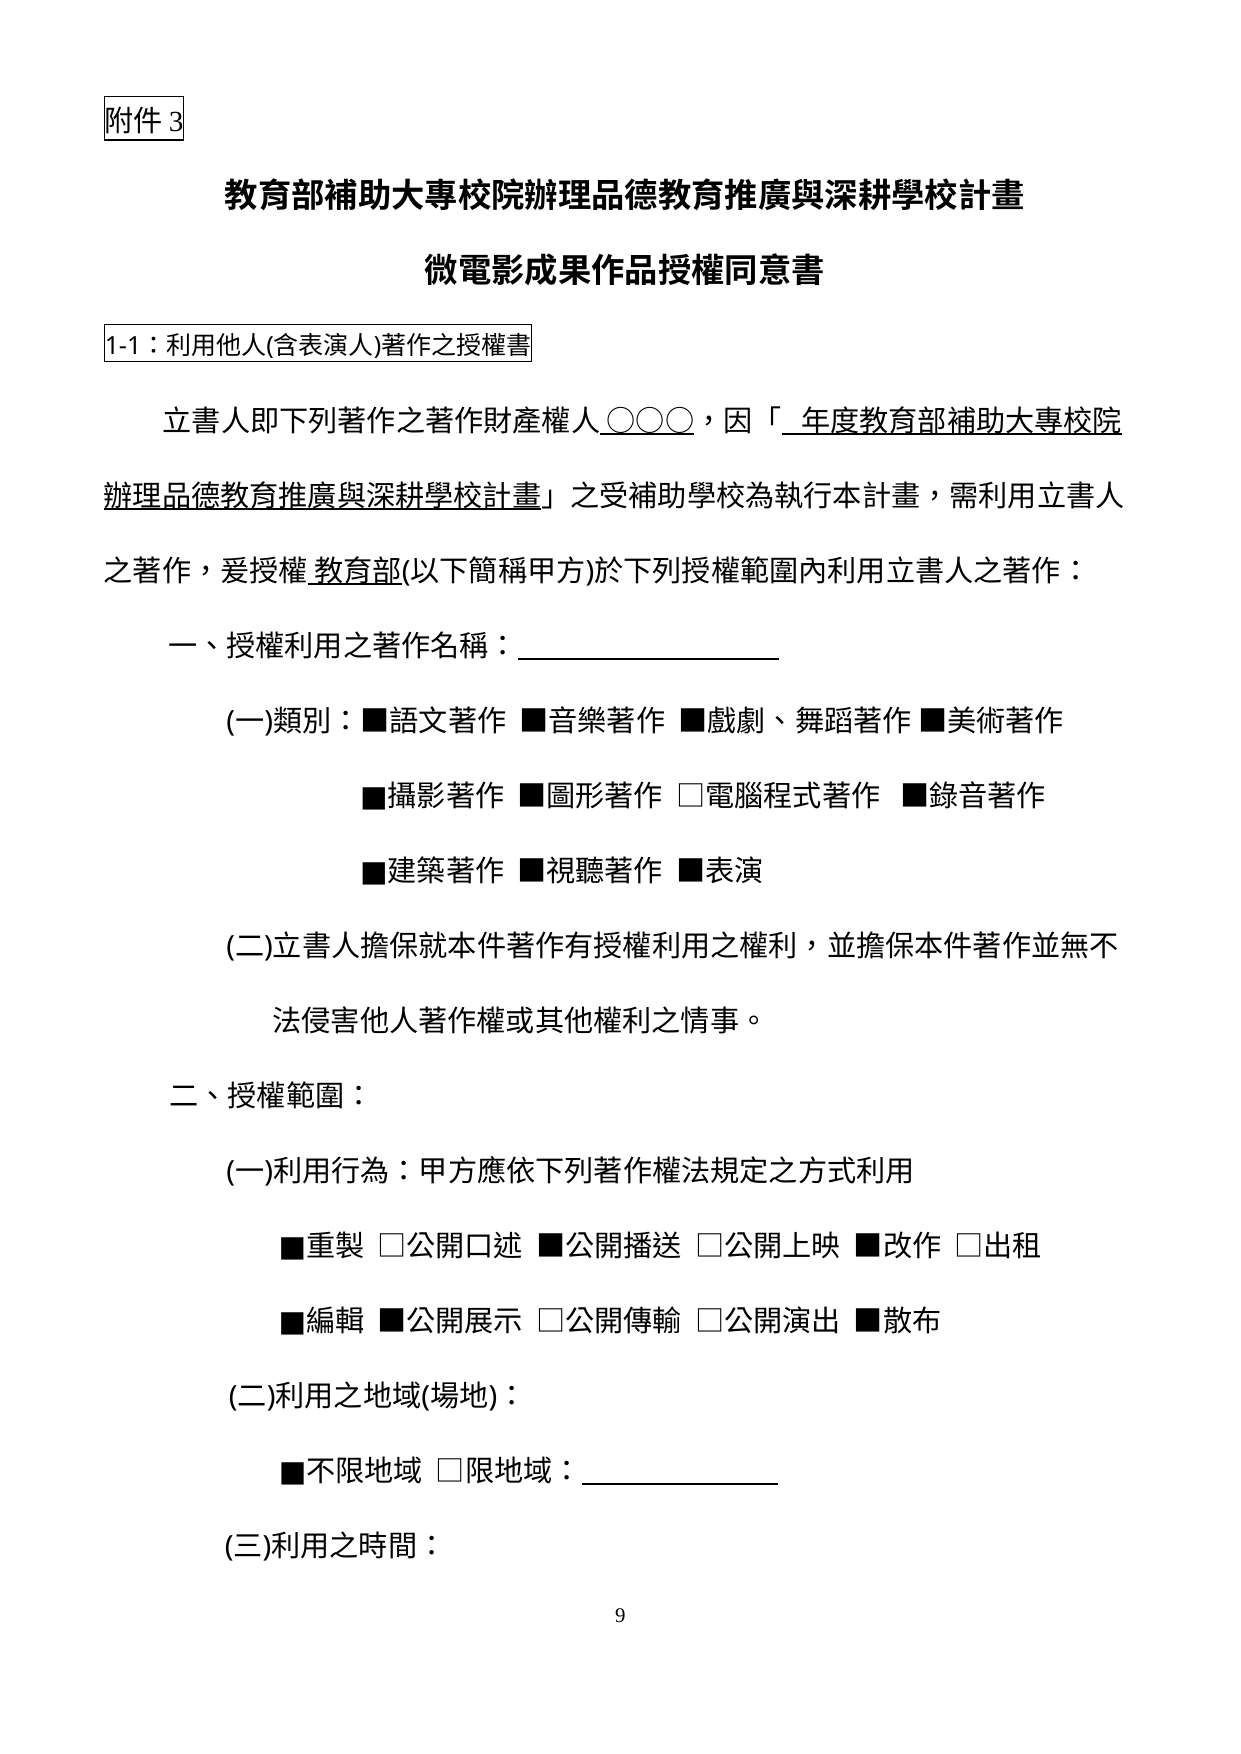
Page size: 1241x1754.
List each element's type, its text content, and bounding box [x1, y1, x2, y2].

text (二)利用之地域(場地)： [224, 1356, 1137, 1431]
text ■攝影著作 ■圖形著作 □電腦程式著作 ■錄音著作 [343, 756, 1152, 831]
text (二)立書人擔保就本件著作有授權利用之權利，並擔保本件著作並無不法侵害他人著作權或其他權利之情事。 [226, 906, 1137, 1056]
text 微電影成果作品授權同意書 [103, 231, 1146, 306]
text 一、授權利用之著作名稱： [168, 606, 1137, 681]
text ■重製 □公開口述 ■公開播送 □公開上映 ■改作 □出租 [229, 1206, 1181, 1281]
text (一)類別：■語文著作 ■音樂著作 ■戲劇、舞蹈著作 ■美術著作 [226, 681, 1152, 756]
text (三)利用之時間： [224, 1506, 1137, 1581]
text ■建築著作 ■視聽著作 ■表演 [343, 831, 1137, 906]
text ■編輯 ■公開展示 □公開傳輸 □公開演出 ■散布 [229, 1281, 1137, 1356]
text 教育部補助大專校院辦理品德教育推廣與深耕學校計畫 [103, 156, 1146, 231]
text (一)利用行為：甲方應依下列著作權法規定之方式利用 [226, 1131, 1137, 1206]
text 附件3 [103, 81, 1137, 156]
text 立書人即下列著作之著作財產權人 ○○○，因「 年度教育部補助大專校院辦理品德教育推廣與深耕學校計畫」之受補助學校為執行本計畫，需利用立書人之著作，爰授權 教育部(以下簡稱甲方)於下列授權範圍內利用立書人之著作： [103, 381, 1137, 606]
text ■不限地域 □限地域： [224, 1431, 1137, 1506]
text 1-1：利用他人(含表演人)著作之授權書 [103, 306, 1137, 381]
text 二、授權範圍： [169, 1056, 1137, 1131]
